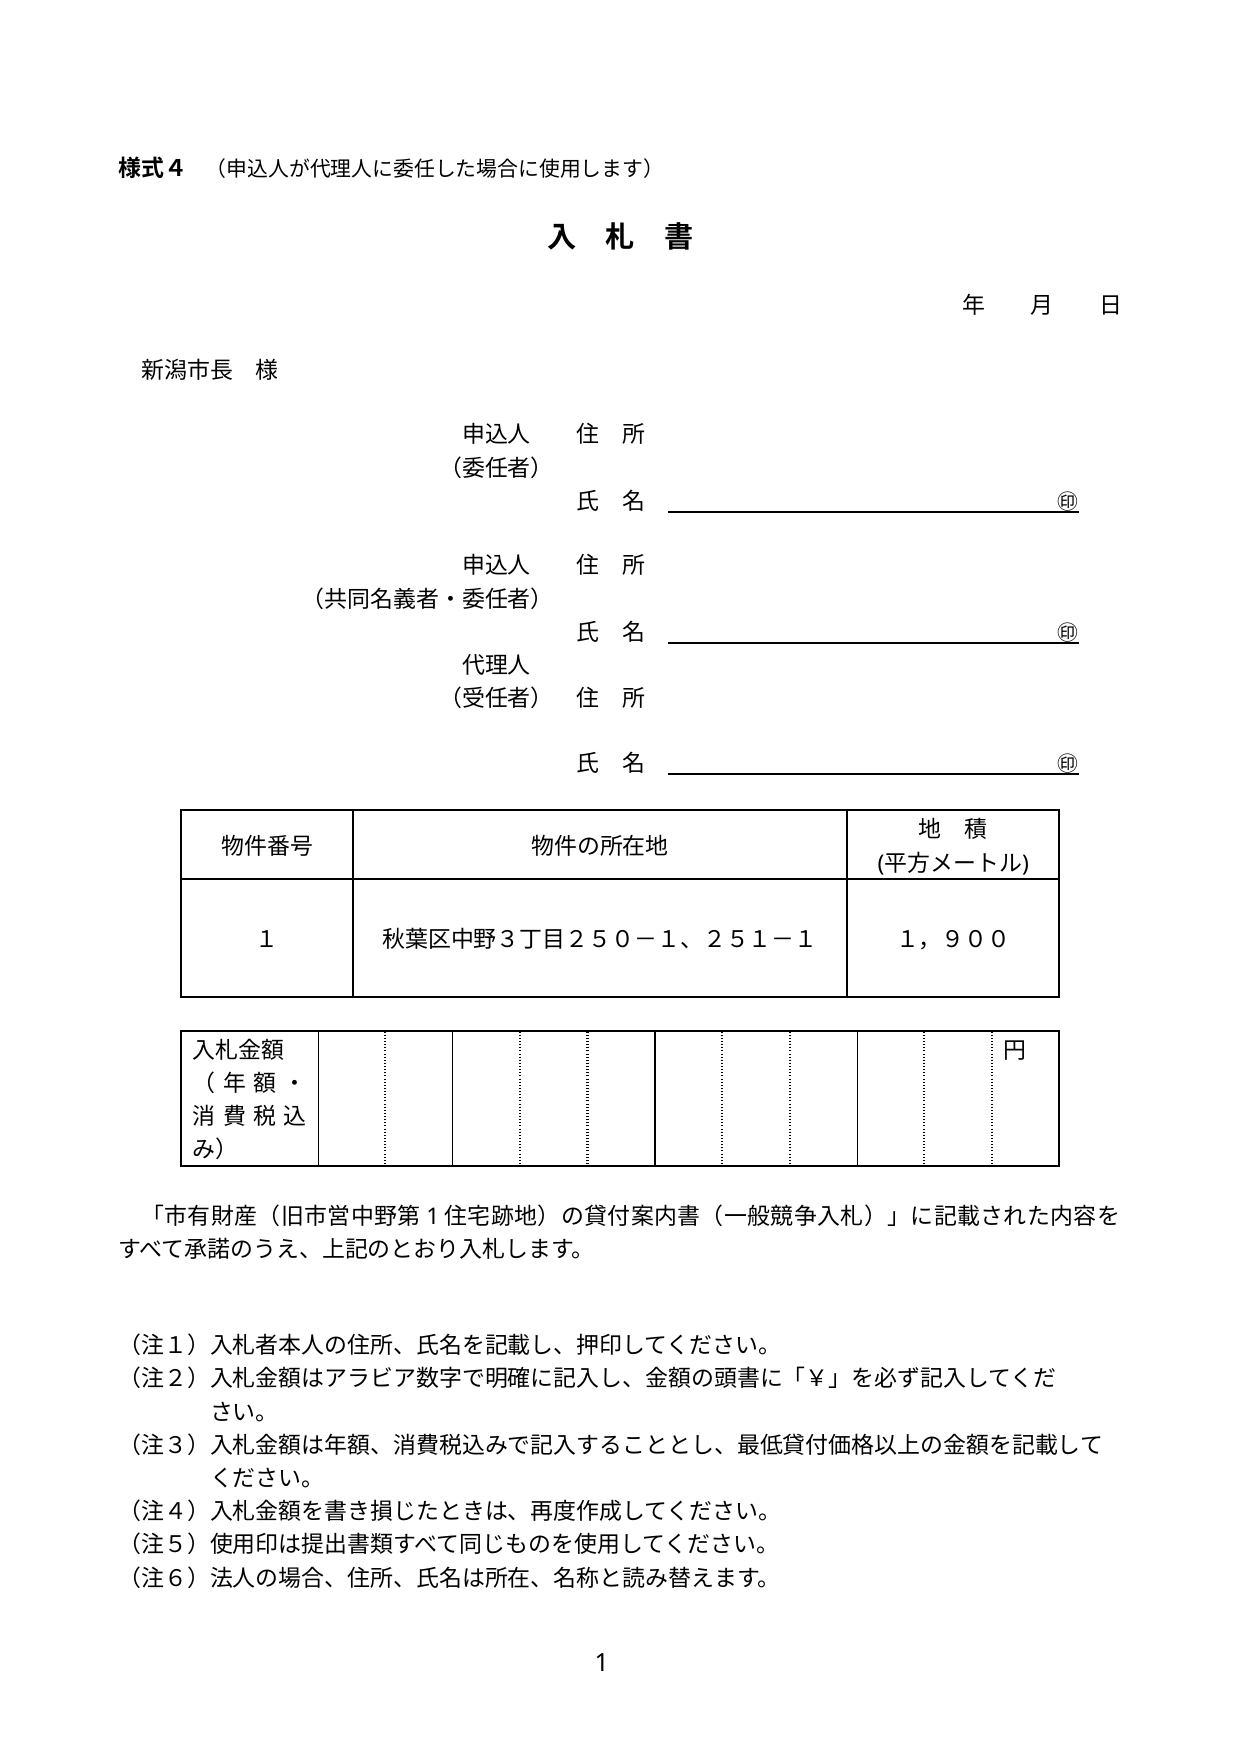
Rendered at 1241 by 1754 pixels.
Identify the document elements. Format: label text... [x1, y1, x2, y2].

text 様式４ （申込人が代理人に委任した場合に使用します） [118, 149, 1122, 183]
text （注２）入札金額はアラビア数字で明確に記入し、金額の頭書に「￥」を必ず記入してくだ [118, 1360, 1122, 1393]
text ください。 [118, 1460, 1122, 1493]
text （注１）入札者本人の住所、氏名を記載し、押印してください。 [118, 1327, 1122, 1360]
table_header [924, 1032, 992, 1164]
table_cell １，９００ [848, 880, 1058, 996]
text 氏 名 ㊞ [118, 745, 1122, 778]
table_cell １ [182, 880, 352, 996]
text （委任者） [118, 449, 1122, 483]
text 氏 名 ㊞ [118, 614, 1122, 647]
table_header [656, 1032, 722, 1164]
table_header 地 積 (平方メートル) [848, 811, 1058, 878]
table_header [520, 1032, 587, 1164]
text （受任者） 住 所 [118, 680, 1122, 713]
text （注６）法人の場合、住所、氏名は所在、名称と読み替えます。 [118, 1559, 1122, 1593]
text 氏 名 ㊞ [118, 483, 1122, 516]
table_header [790, 1032, 857, 1164]
table_header 入札金額 （年額・消費税込み） [182, 1032, 318, 1164]
text （共同名義者・委任者） [118, 581, 1122, 614]
text 申込人 住 所 [118, 547, 1122, 581]
text 年 月 日 [118, 287, 1122, 321]
table_header [858, 1032, 924, 1164]
text 代理人 [118, 647, 1122, 680]
table_header [385, 1032, 452, 1164]
table_header [319, 1032, 385, 1164]
table_header [453, 1032, 520, 1164]
text 入 札 書 [118, 214, 1122, 256]
text さい。 [118, 1393, 1122, 1427]
text 新潟市長 様 [118, 352, 1122, 385]
text 申込人 住 所 [118, 416, 1122, 449]
table_header [722, 1032, 790, 1164]
text 「市有財産（旧市営中野第1住宅跡地）の貸付案内書（一般競争入札）」に記載された内容をすべて承諾のうえ、上記のとおり入札します。 [118, 1198, 1122, 1264]
text （注５）使用印は提出書類すべて同じものを使用してください。 [118, 1526, 1122, 1559]
text （注３）入札金額は年額、消費税込みで記入することとし、最低貸付価格以上の金額を記載して [118, 1427, 1122, 1460]
table_cell 秋葉区中野３丁目２５０－１、２５１－１ [354, 880, 846, 996]
table_header 物件の所在地 [354, 811, 846, 878]
table_header [588, 1032, 654, 1164]
table_header 円 [992, 1032, 1058, 1164]
text （注４）入札金額を書き損じたときは、再度作成してください。 [118, 1493, 1122, 1526]
table_header 物件番号 [182, 811, 352, 878]
